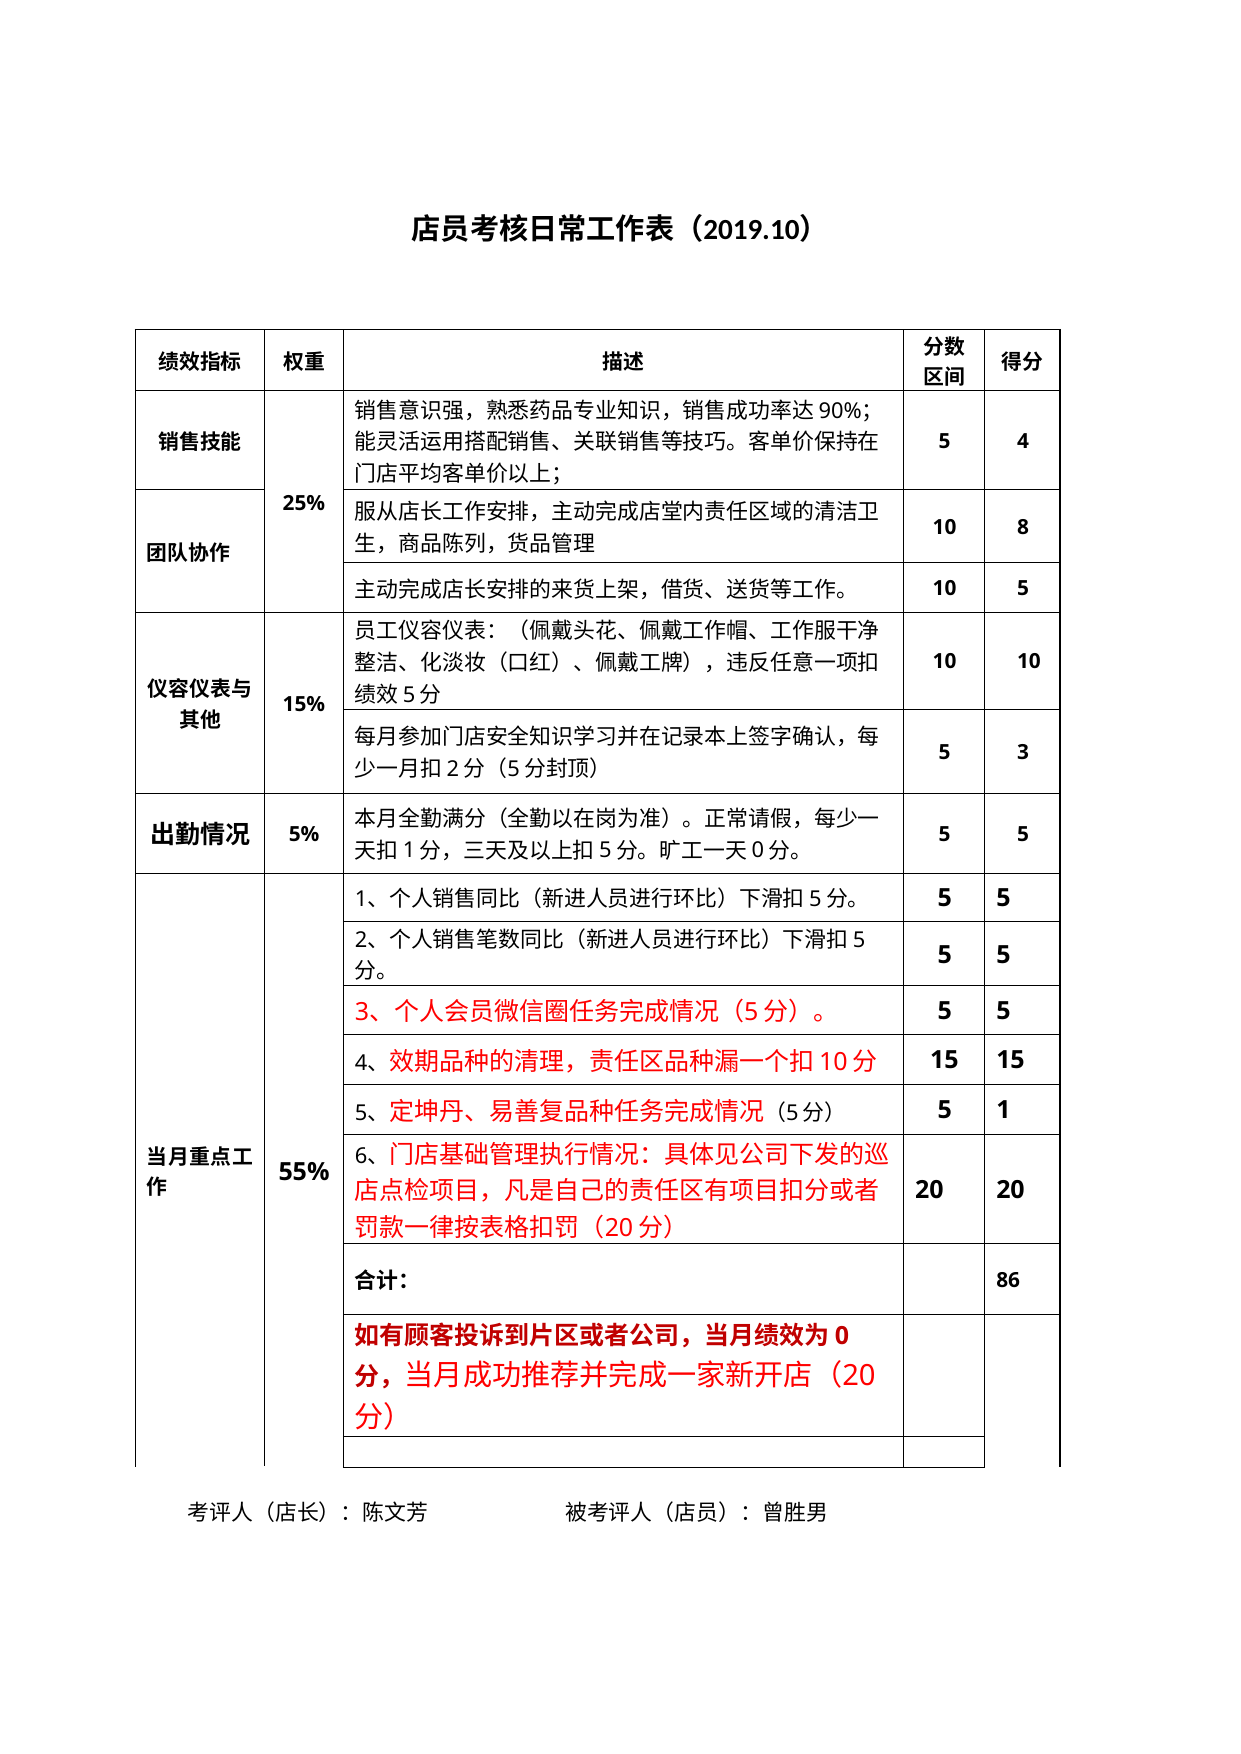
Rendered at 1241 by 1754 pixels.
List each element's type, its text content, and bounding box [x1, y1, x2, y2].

table_cell 20 [904, 1135, 984, 1243]
table_cell 8 [985, 490, 1059, 562]
table_cell 55% [264, 874, 343, 1467]
table_cell 5 [985, 874, 1059, 921]
table_cell [904, 1315, 984, 1436]
table_cell 本月全勤满分（全勤以在岗为准）。正常请假，每少一天扣1分，三天及以上扣5分。旷工一天0分。 [344, 794, 903, 873]
table_cell 15 [904, 1035, 984, 1083]
table_header 绩效指标 [136, 330, 264, 390]
table_cell 5 [904, 922, 984, 985]
table_cell 合计： [344, 1244, 903, 1314]
table_cell 当月重点工作 [136, 874, 264, 1467]
table_cell 1 [985, 1085, 1059, 1133]
table_cell 5 [904, 794, 984, 873]
table_cell 服从店长工作安排，主动完成店堂内责任区域的清洁卫生，商品陈列，货品管理 [344, 490, 903, 562]
table_cell 4、效期品种的清理，责任区品种漏一个扣10分 [344, 1035, 903, 1083]
table_cell 5 [985, 922, 1059, 985]
table_cell 每月参加门店安全知识学习并在记录本上签字确认，每少一月扣2分（5分封顶） [344, 710, 903, 792]
table_cell [985, 1315, 1059, 1467]
table_cell 5 [985, 563, 1059, 612]
table_cell 10 [904, 563, 984, 612]
table_cell 5 [904, 1085, 984, 1133]
table_cell 15 [985, 1035, 1059, 1083]
table_cell 主动完成店长安排的来货上架，借货、送货等工作。 [344, 563, 903, 612]
table_cell 5% [265, 794, 343, 873]
table_cell 5 [904, 391, 984, 489]
table_cell 5、定坤丹、易善复品种任务完成情况（5分） [344, 1085, 903, 1133]
table_cell [904, 1244, 984, 1314]
table_cell 5 [904, 710, 984, 792]
table_cell 5 [985, 794, 1059, 873]
table_cell 6、门店基础管理执行情况：具体见公司下发的巡店点检项目，凡是自己的责任区有项目扣分或者罚款一律按表格扣罚（20分） [344, 1135, 903, 1243]
table_cell 4 [985, 391, 1059, 489]
table_cell 销售意识强，熟悉药品专业知识，销售成功率达90%；能灵活运用搭配销售、关联销售等技巧。客单价保持在门店平均客单价以上； [344, 391, 903, 489]
table_cell 10 [904, 613, 984, 708]
table_cell 10 [904, 490, 984, 562]
table_cell 3 [985, 710, 1059, 792]
table_header 描述 [344, 330, 903, 390]
table_cell 团队协作 [136, 490, 264, 612]
table_cell 如有顾客投诉到片区或者公司，当月绩效为0分，当月成功推荐并完成一家新开店（20分） [344, 1315, 903, 1436]
table_header 分数 区间 [904, 330, 984, 390]
table_cell [904, 1437, 984, 1467]
table_cell 86 [985, 1244, 1059, 1314]
table_cell 5 [904, 874, 984, 921]
table_cell 2、个人销售笔数同比（新进人员进行环比）下滑扣5分。 [344, 922, 903, 985]
table_cell 15% [265, 613, 343, 792]
table_header 得分 [985, 330, 1059, 390]
table_cell 销售技能 [136, 391, 264, 489]
table_cell 10 [985, 613, 1059, 708]
table_cell 员工仪容仪表：（佩戴头花、佩戴工作帽、工作服干净整洁、化淡妆（口红）、佩戴工牌），违反任意一项扣绩效5分 [344, 613, 903, 708]
table_cell 仪容仪表与其他 [136, 613, 264, 792]
table_header 权重 [265, 330, 343, 390]
table_cell 25% [265, 391, 343, 612]
table_cell 1、个人销售同比（新进人员进行环比）下滑扣5分。 [344, 874, 903, 921]
table_cell 出勤情况 [136, 794, 264, 873]
text 店员考核日常工作表（2019.10） [187, 194, 1053, 259]
text 考评人（店长）：陈文芳 被考评人（店员）：曾胜男 [187, 1467, 1053, 1527]
table_cell [344, 1437, 903, 1467]
table_cell 3、个人会员微信圈任务完成情况（5分）。 [344, 986, 903, 1033]
table_cell 20 [985, 1135, 1059, 1243]
table_cell 5 [904, 986, 984, 1033]
table_cell 5 [985, 986, 1059, 1033]
